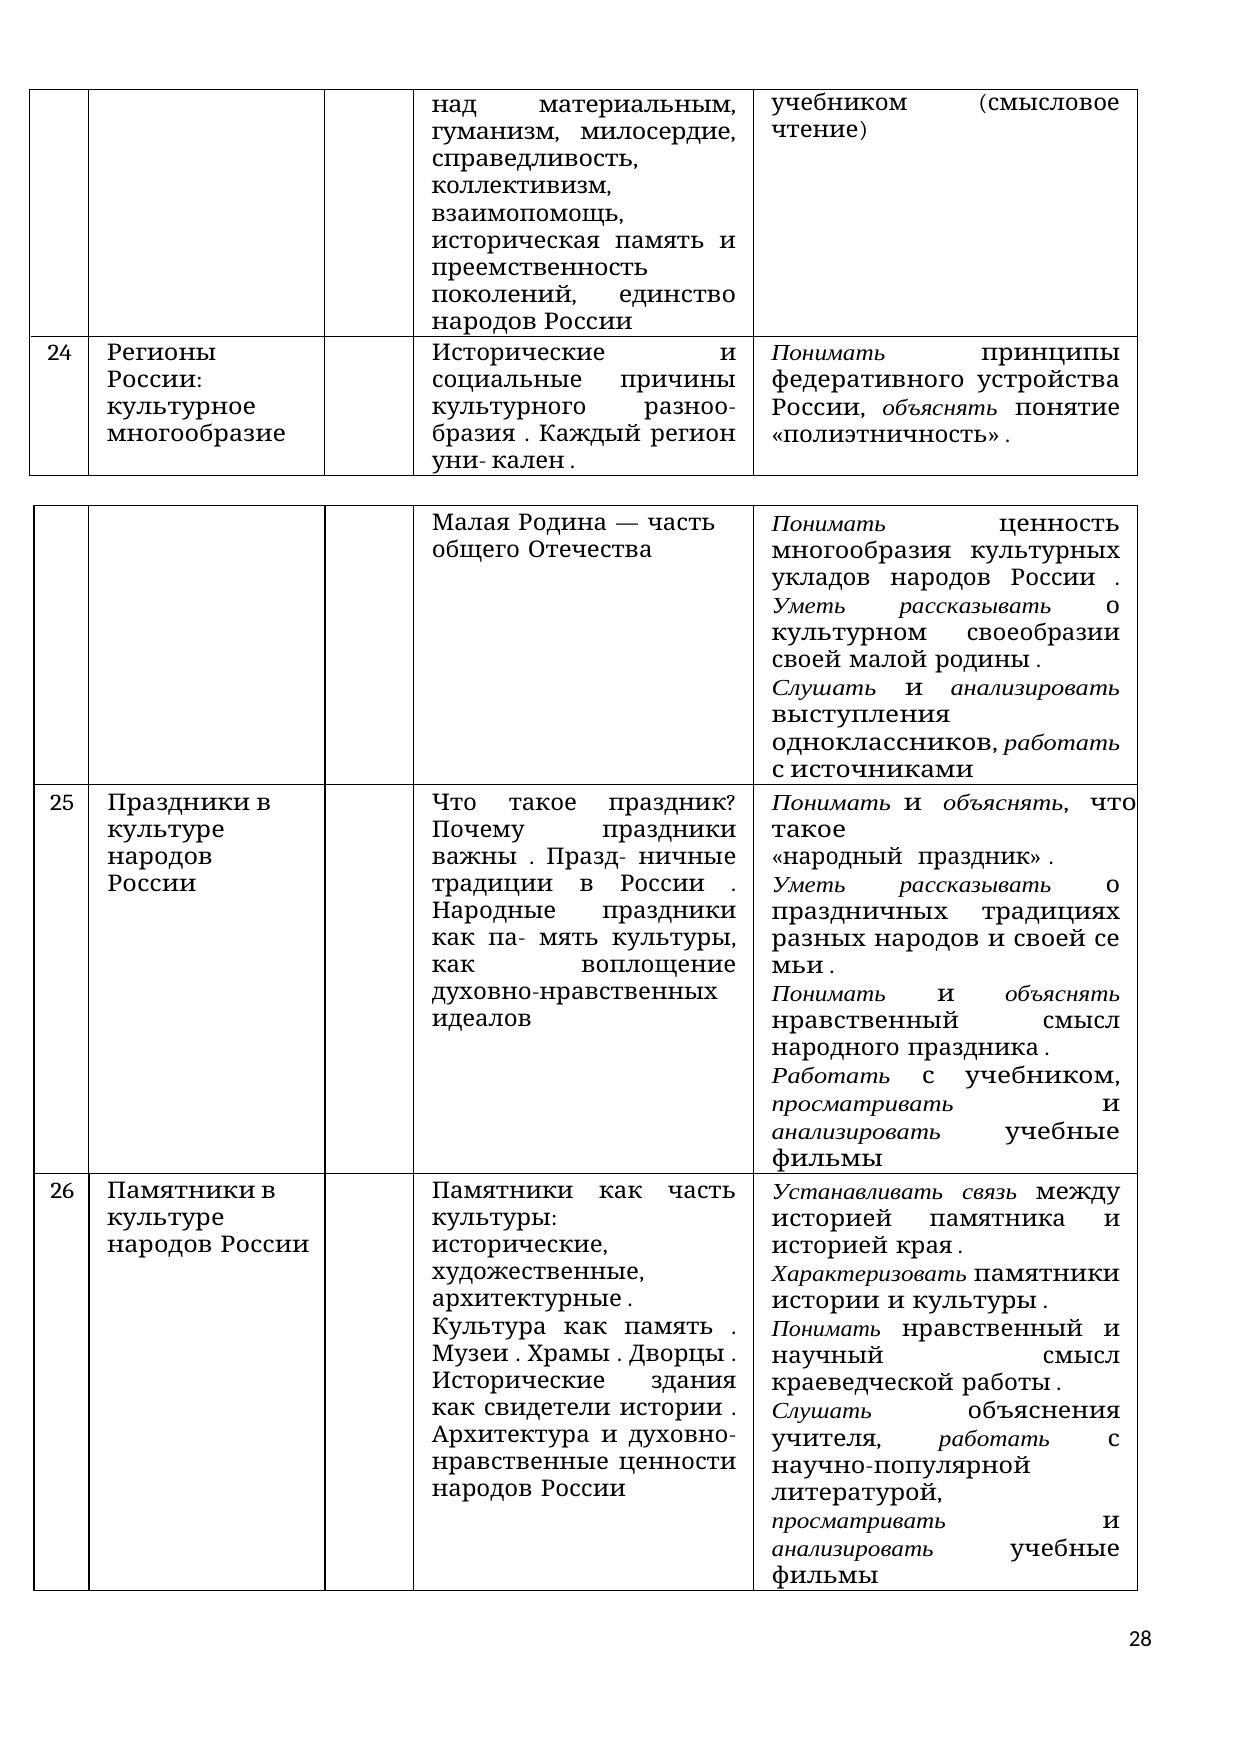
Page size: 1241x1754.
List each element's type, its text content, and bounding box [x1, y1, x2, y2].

table_cell [326, 785, 413, 1173]
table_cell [754, 90, 1137, 336]
table_cell Памятники в культуре народов России [90, 1174, 324, 1589]
table_cell Что такое праздник? Почему праздники важны . Празд- ничные традиции в России . Народные праздники как па- мять культуры, как воплощение духовно-нравственных идеалов [414, 785, 753, 1173]
table_cell 23 [30, 90, 88, 336]
table_header Понимать ценность многообразия культурных укладов народов России . Уметь рассказывать о культурном своеобразии своей малой родины . Слушать и анализировать выступления одноклассников, работать с источниками [754, 506, 1137, 784]
table_cell Понимать и объяснять, что такое «народный праздник» . Уметь рассказывать о праздничных традициях разных народов и своей се мьи . Понимать и объяснять нравственный смысл народного праздника . Работать с учебником, просматривать и анализировать учебные фильмы [754, 785, 1137, 1173]
table_cell [325, 90, 413, 336]
table_cell 24 [30, 337, 88, 475]
table_cell [325, 337, 413, 475]
table_cell Исторические и социальные причины культурного разноо- бразия . Каждый регион уни- кален . [414, 337, 753, 475]
table_header [35, 506, 88, 784]
table_cell Устанавливать связь между историей памятника и историей края . Характеризовать памятники истории и культуры . Понимать нравственный и научный смысл краеведческой работы . Слушать объяснения учителя, работать с научно-популярной литературой, просматривать и анализировать учебные фильмы [754, 1174, 1137, 1589]
table_cell 26 [35, 1174, 88, 1589]
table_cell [414, 90, 753, 336]
table_cell [326, 1174, 413, 1589]
table_cell Памятники как часть культуры: исторические, художественные, архитектурные . Культура как память . Музеи . Храмы . Дворцы . Исторические здания как свидетели истории . Архитектура и духовно-нравственные ценности народов России [414, 1174, 753, 1589]
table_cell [89, 90, 324, 336]
table_header [326, 506, 413, 784]
table_cell Праздники в культуре народов России [89, 785, 324, 1173]
table_cell 25 [35, 785, 88, 1173]
table_header [89, 506, 324, 784]
table_cell Регионы России: культурное многообразие [89, 337, 324, 475]
table_header Малая Родина — часть общего Отечества [414, 506, 753, 784]
table_cell Понимать принципы федеративного устройства России, объяснять понятие «полиэтничность» . [754, 337, 1137, 475]
